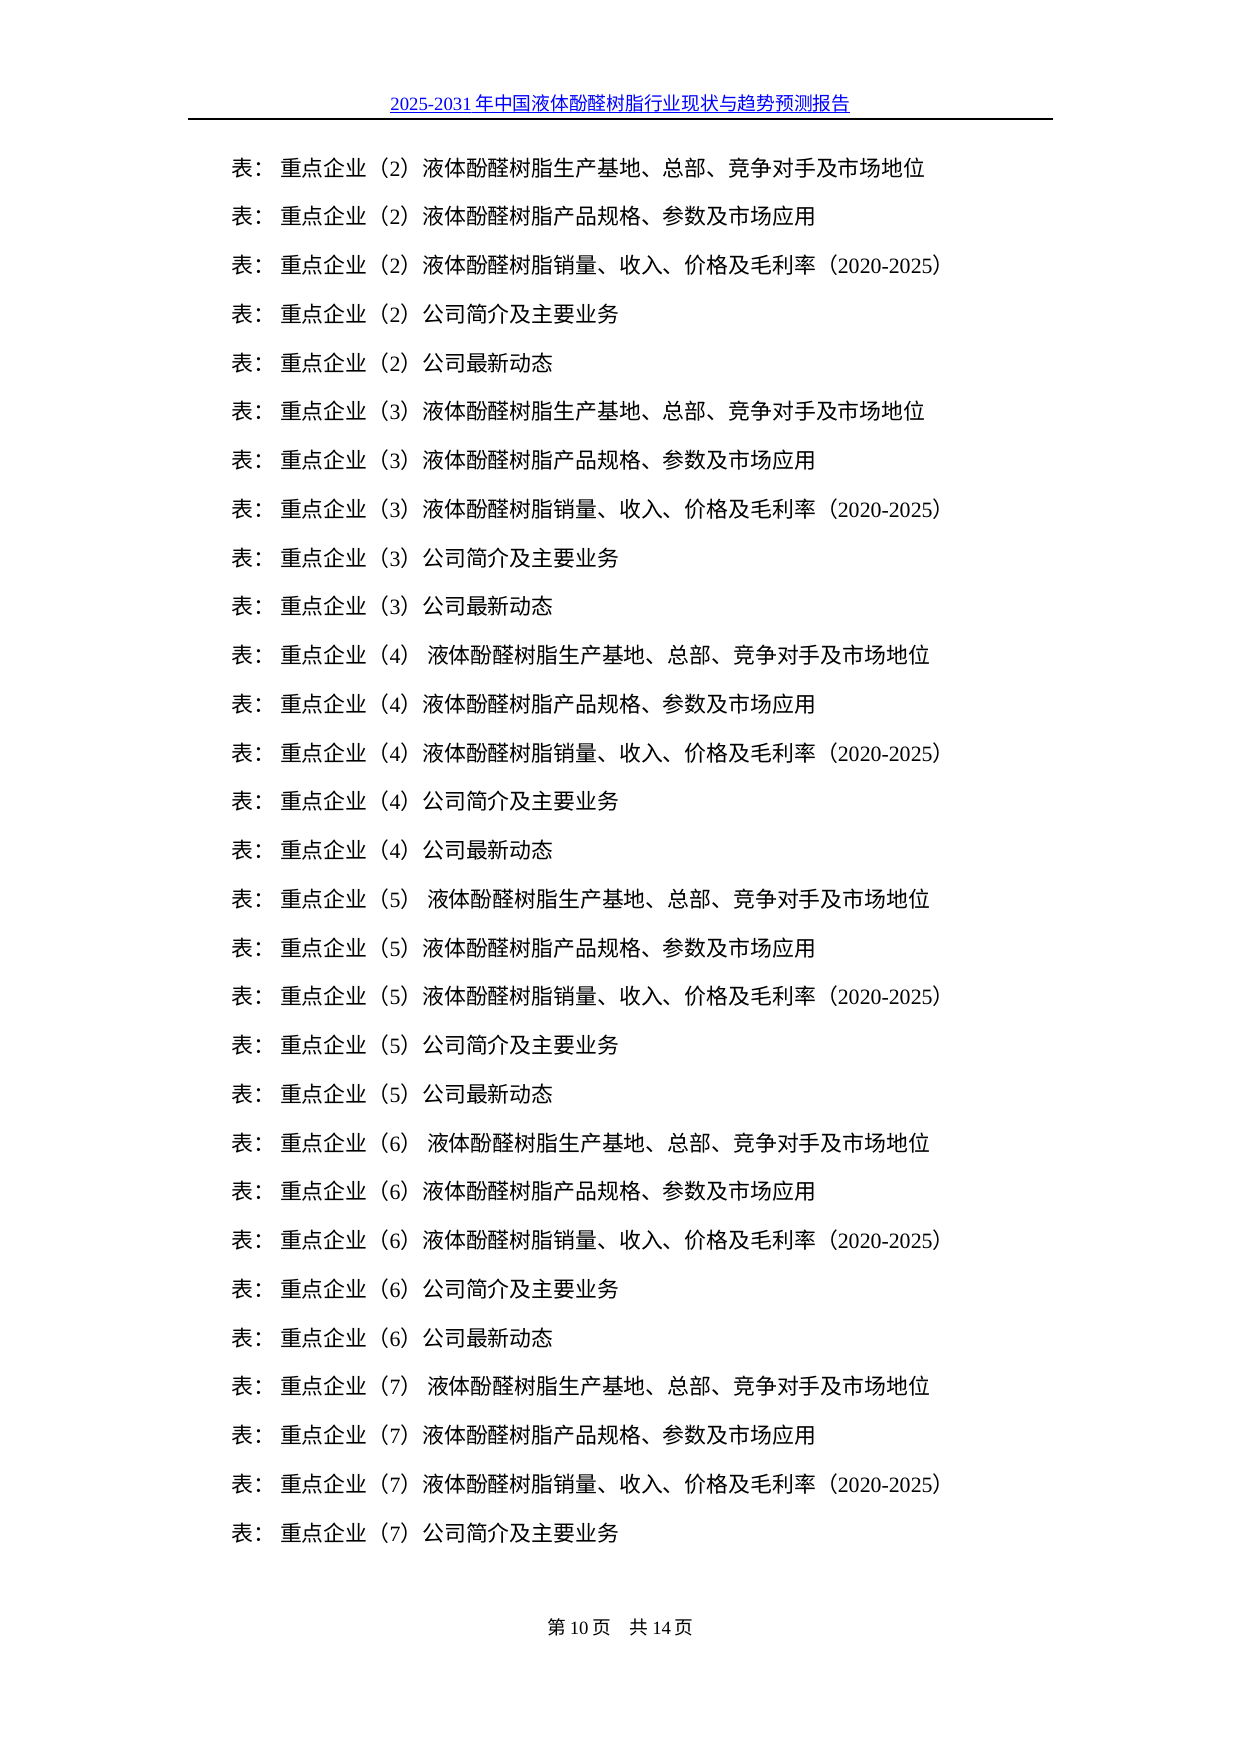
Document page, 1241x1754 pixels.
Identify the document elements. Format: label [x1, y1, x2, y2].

text [187, 150, 1053, 1548]
